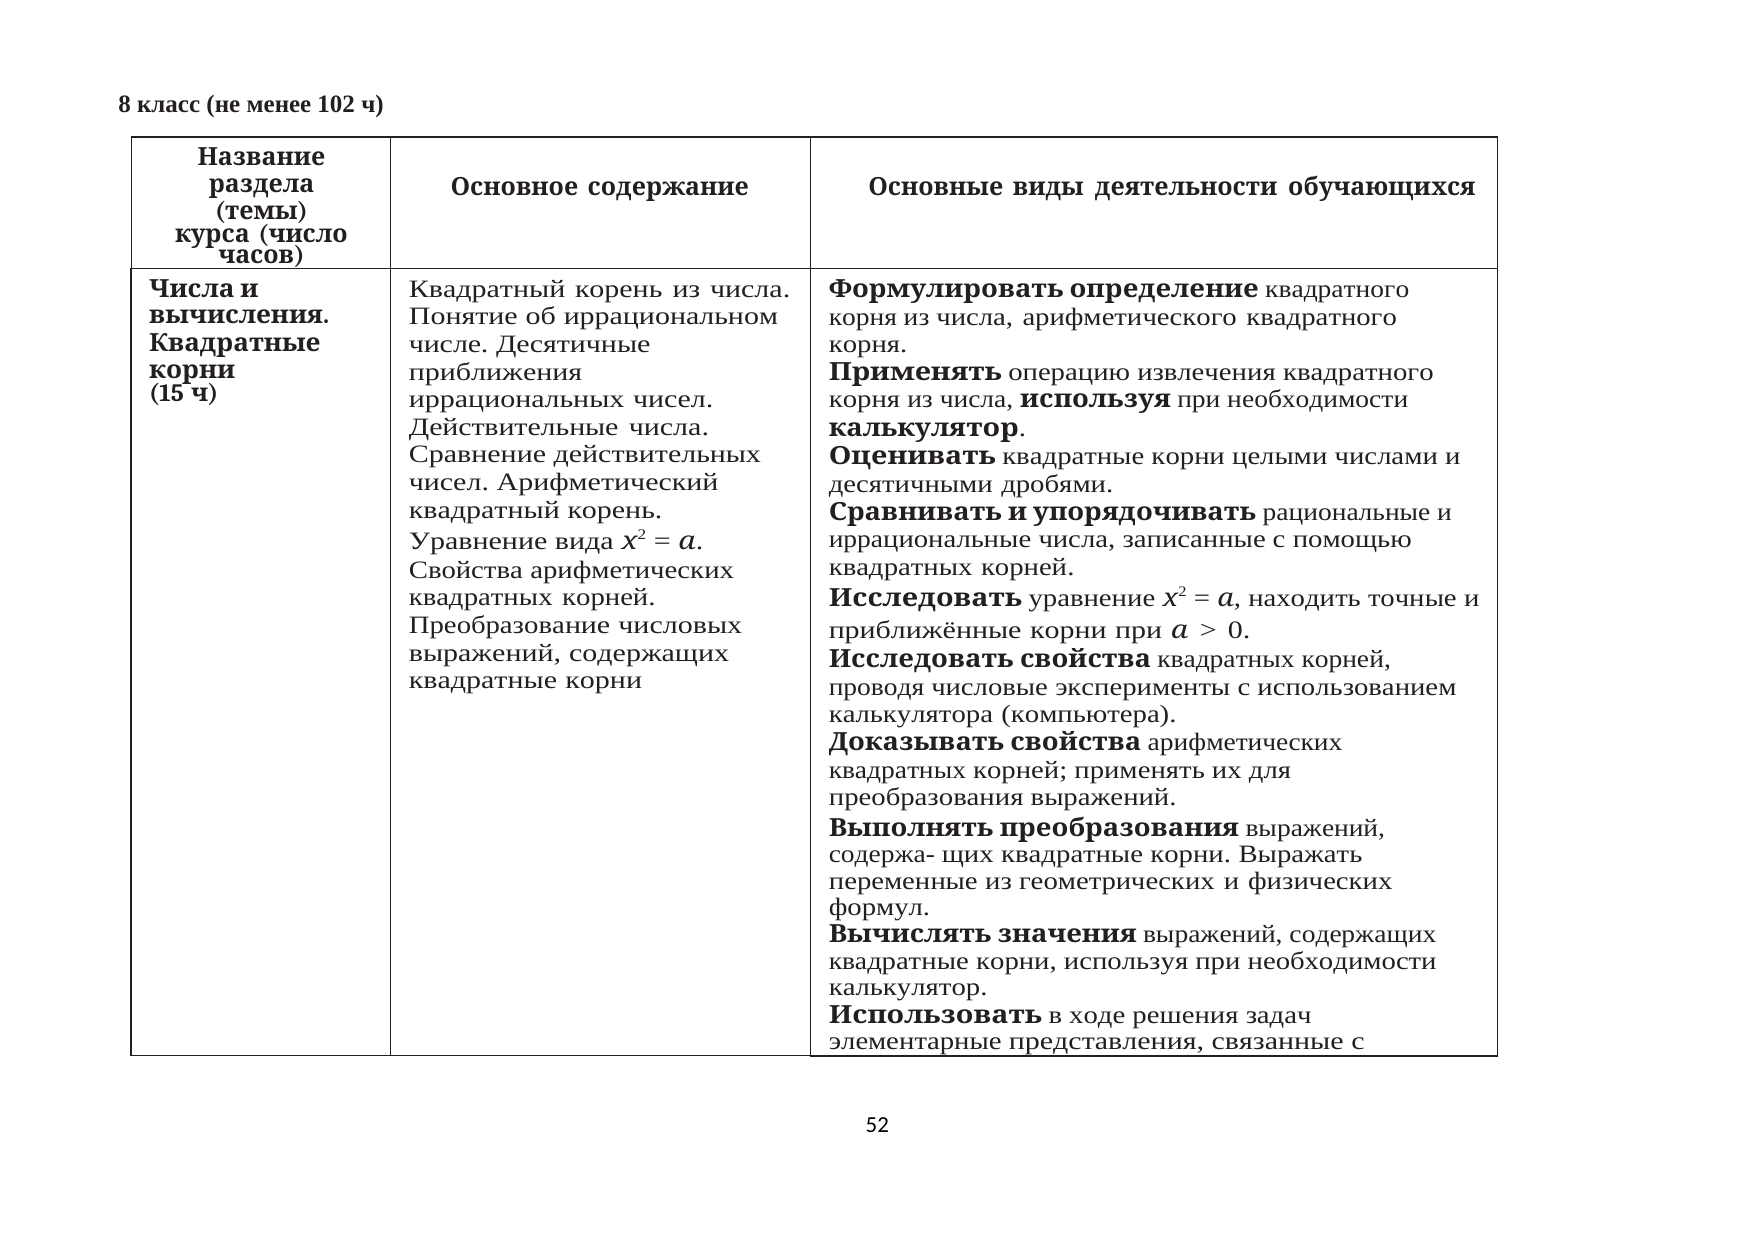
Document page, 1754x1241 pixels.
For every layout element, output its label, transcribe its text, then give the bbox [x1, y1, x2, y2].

table_header Основные виды деятельности обучающихся [811, 138, 1497, 268]
table_header Название раздела (темы) курса (число часов) [132, 138, 390, 268]
table_header Основное содержание [391, 138, 810, 268]
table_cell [132, 269, 390, 1055]
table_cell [811, 269, 1497, 1055]
text 8 класс (не менее 102 ч) [118, 89, 1636, 117]
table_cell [391, 269, 810, 1055]
